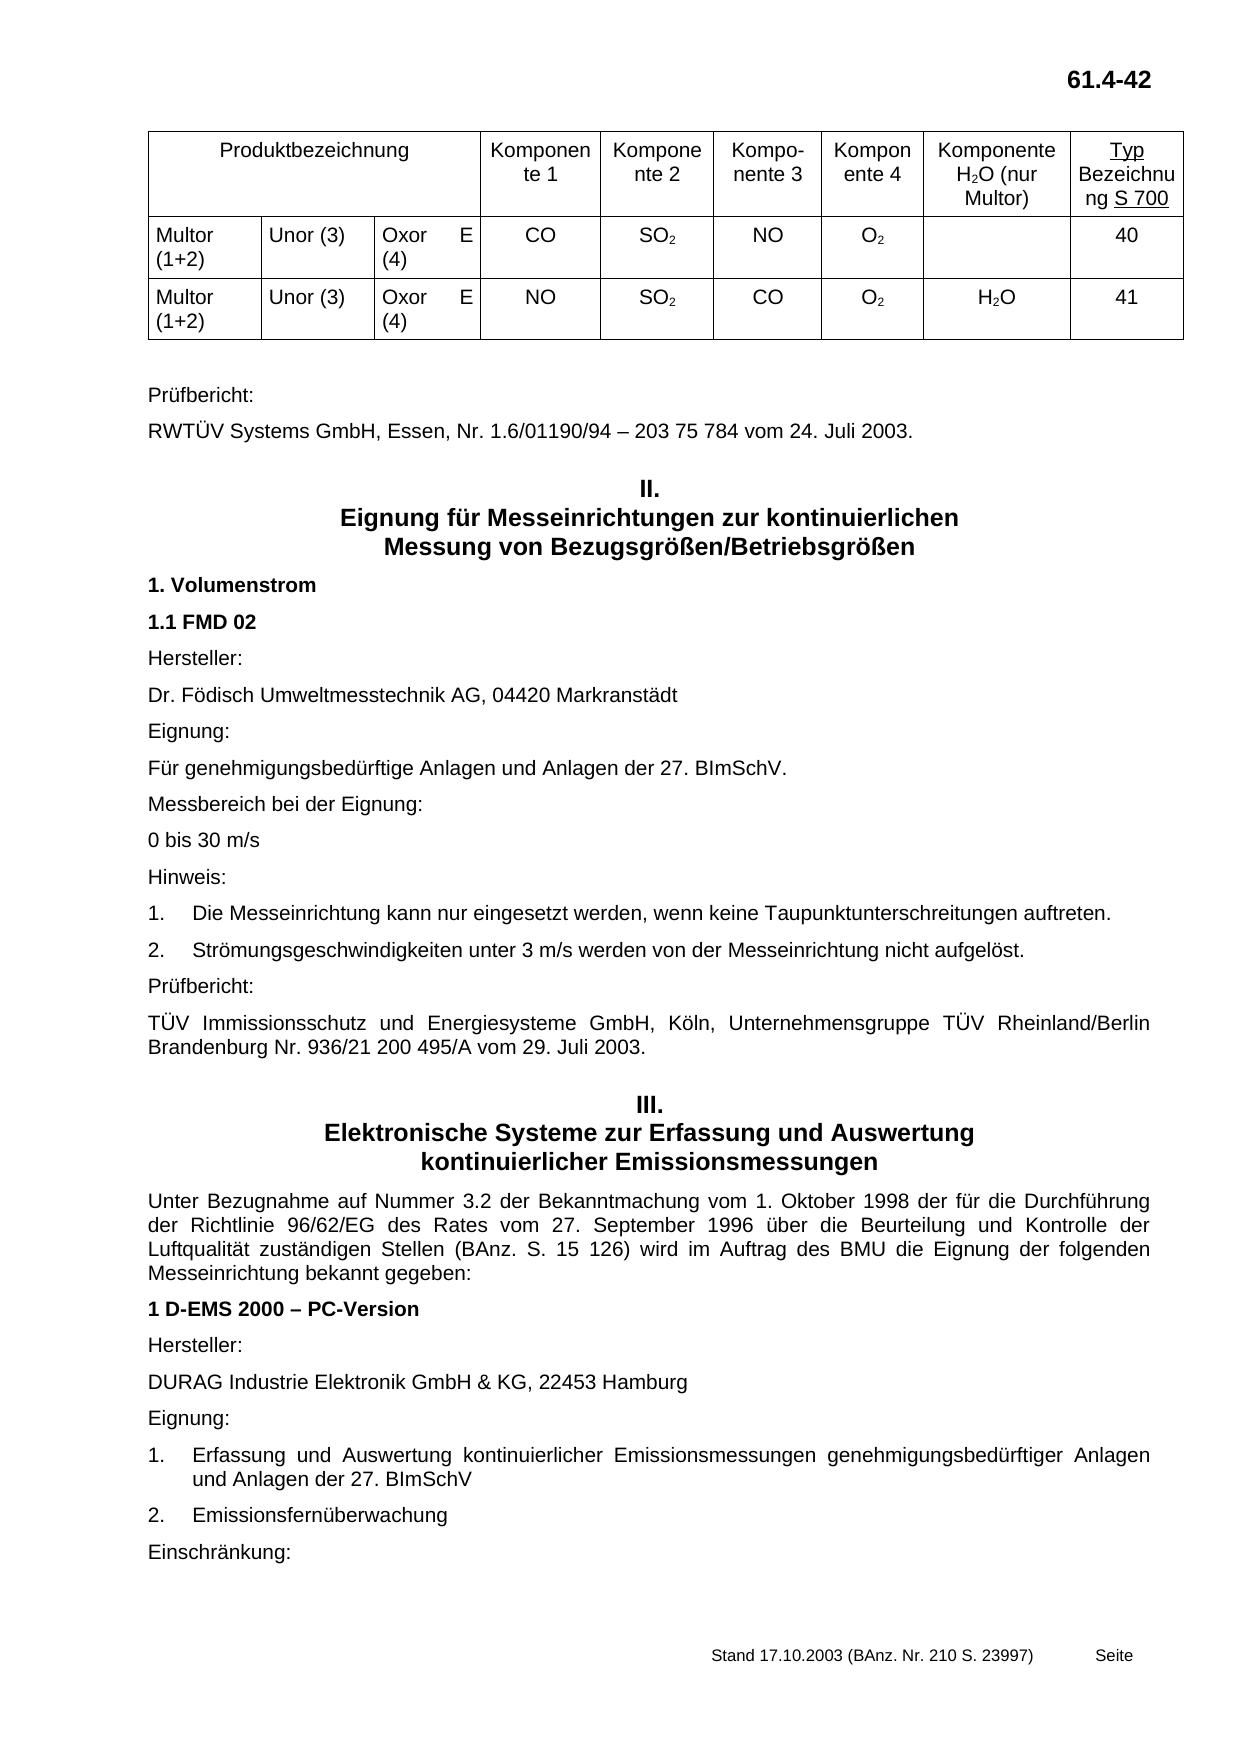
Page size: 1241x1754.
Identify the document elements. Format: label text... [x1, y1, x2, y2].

text 1 D-EMS 2000 – PC-Version [148, 1297, 1152, 1321]
table_cell 41 [1071, 279, 1183, 339]
text 2. Strömungsgeschwindigkeiten unter 3 m/s werden von der Messeinrichtung nicht aufgelöst. [148, 938, 1152, 962]
table_cell CO [714, 279, 821, 339]
text DURAG Industrie Elektronik GmbH & KG, 22453 Hamburg [148, 1370, 1152, 1394]
table_cell Unor (3) [262, 279, 374, 339]
text 0 bis 30 m/s [148, 828, 1152, 852]
text Hersteller: [148, 1333, 1152, 1357]
table_cell Multor (1+2) [149, 279, 261, 339]
text Prüfbericht: [148, 383, 1152, 407]
text Prüfbericht: [148, 974, 1152, 998]
table_header Komponente 4 [822, 132, 923, 216]
text Dr. Födisch Umweltmesstechnik AG, 04420 Markranstädt [148, 682, 1152, 706]
table_header Produktbezeichnung [149, 132, 480, 216]
text Messbereich bei der Eignung: [148, 792, 1152, 816]
text Eignung: [148, 719, 1152, 743]
text 1. Erfassung und Auswertung kontinuierlicher Emissionsmessungen genehmigungsbedürftiger Anlagen und Anlagen der 27. BImSchV [148, 1443, 1152, 1491]
table_cell Oxor E (4) [375, 217, 480, 277]
text TÜV Immissionsschutz und Energiesysteme GmbH, Köln, Unternehmensgruppe TÜV Rheinland/Berlin Brandenburg Nr. 936/21 200 495/A vom 29. Juli 2003. [148, 1011, 1152, 1058]
table_header Komponente H2O (nur Multor) [924, 132, 1070, 216]
table_header Komponente 1 [481, 132, 600, 216]
text Hinweis: [148, 865, 1152, 889]
subtitle III. Elektronische Systeme zur Erfassung und Auswertung kontinuierlicher Emissionsmessungen [148, 1090, 1152, 1176]
table_header Kompo-nente 3 [714, 132, 821, 216]
text 2. Emissionsfernüberwachung [148, 1503, 1152, 1527]
text 1.1 FMD 02 [148, 609, 1152, 633]
table_cell SO2 [601, 217, 713, 277]
text 1. Volumenstrom [148, 573, 1152, 597]
text 1. Die Messeinrichtung kann nur eingesetzt werden, wenn keine Taupunktunterschreitungen auftreten. [148, 901, 1152, 925]
table_cell O2 [822, 217, 923, 277]
text Einschränkung: [148, 1539, 1152, 1563]
text Eignung: [148, 1406, 1152, 1430]
table_cell H2O [924, 279, 1070, 339]
table_cell Unor (3) [262, 217, 374, 277]
text Unter Bezugnahme auf Nummer 3.2 der Bekanntmachung vom 1. Oktober 1998 der für die Durchführung der Richtlinie 96/62/EG des Rates vom 27. September 1996 über die Beurteilung und Kontrolle der Luftqualität zuständigen Stellen (BAnz. S. 15 126) wird im Auftrag des BMU die Eignung der folgenden Messeinrichtung bekannt gegeben: [148, 1188, 1152, 1284]
table_cell NO [481, 279, 600, 339]
table_cell NO [714, 217, 821, 277]
table_header Komponente 2 [601, 132, 713, 216]
table_cell Oxor E (4) [375, 279, 480, 339]
table_cell Multor (1+2) [149, 217, 261, 277]
table_cell CO [481, 217, 600, 277]
table_header Typ Bezeichnung S 700 [1071, 132, 1183, 216]
subtitle II. Eignung für Messeinrichtungen zur kontinuierlichen Messung von Bezugsgrößen/Betriebsgrößen [148, 474, 1152, 561]
text RWTÜV Systems GmbH, Essen, Nr. 1.6/01190/94 – 203 75 784 vom 24. Juli 2003. [148, 419, 1152, 443]
table_cell O2 [822, 279, 923, 339]
table_cell SO2 [601, 279, 713, 339]
text Hersteller: [148, 646, 1152, 670]
table_cell 40 [1071, 217, 1183, 277]
table_cell [924, 217, 1070, 277]
text Für genehmigungsbedürftige Anlagen und Anlagen der 27. BImSchV. [148, 755, 1152, 779]
